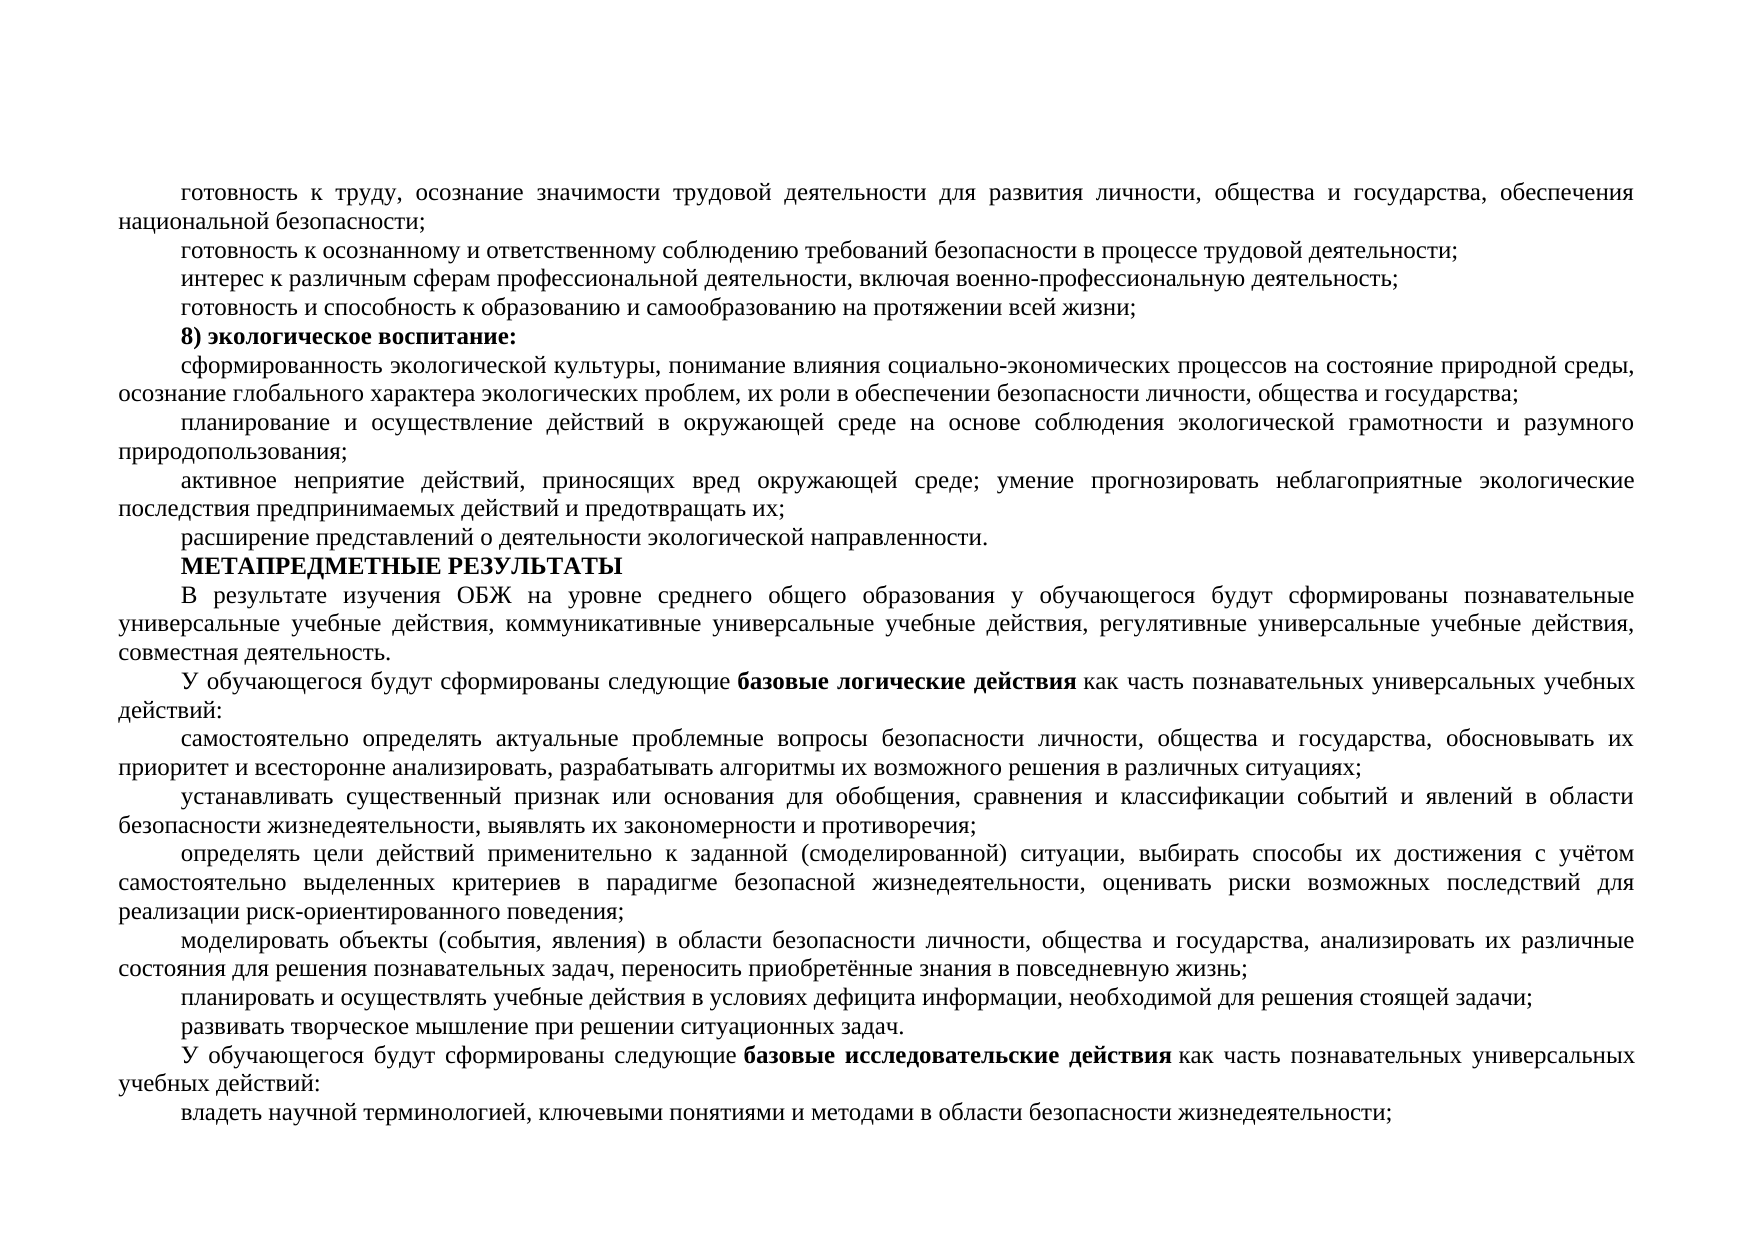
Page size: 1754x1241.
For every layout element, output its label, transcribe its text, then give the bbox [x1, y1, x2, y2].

text У обучающегося будут сформированы следующие базовые исследовательские действия как часть познавательных универсальных учебных действий: [118, 1040, 1636, 1097]
text готовность к труду, осознание значимости трудовой деятельности для развития личности, общества и государства, обеспечения национальной безопасности; [118, 177, 1636, 235]
text развивать творческое мышление при решении ситуационных задач. [118, 1011, 1636, 1040]
text В результате изучения ОБЖ на уровне среднего общего образования у обучающегося будут сформированы познавательные универсальные учебные действия, коммуникативные универсальные учебные действия, регулятивные универсальные учебные действия, совместная деятельность. [118, 580, 1636, 666]
text МЕТАПРЕДМЕТНЫЕ РЕЗУЛЬТАТЫ [118, 551, 1636, 580]
text готовность к осознанному и ответственному соблюдению требований безопасности в процессе трудовой деятельности; [118, 235, 1636, 263]
text моделировать объекты (события, явления) в области безопасности личности, общества и государства, анализировать их различные состояния для решения познавательных задач, переносить приобретённые знания в повседневную жизнь; [118, 925, 1636, 982]
text расширение представлений о деятельности экологической направленности. [118, 522, 1636, 551]
text определять цели действий применительно к заданной (смоделированной) ситуации, выбирать способы их достижения с учётом самостоятельно выделенных критериев в парадигме безопасной жизнедеятельности, оценивать риски возможных последствий для реализации риск-ориентированного поведения; [118, 838, 1636, 925]
text активное неприятие действий, приносящих вред окружающей среде; умение прогнозировать неблагоприятные экологические последствия предпринимаемых действий и предотвращать их; [118, 465, 1636, 522]
text 8) экологическое воспитание: [118, 321, 1636, 350]
text У обучающегося будут сформированы следующие базовые логические действия как часть познавательных универсальных учебных действий: [118, 666, 1636, 723]
text интерес к различным сферам профессиональной деятельности, включая военно-профессиональную деятельность; [118, 263, 1636, 292]
text планирование и осуществление действий в окружающей среде на основе соблюдения экологической грамотности и разумного природопользования; [118, 407, 1636, 465]
text самостоятельно определять актуальные проблемные вопросы безопасности личности, общества и государства, обосновывать их приоритет и всесторонне анализировать, разрабатывать алгоритмы их возможного решения в различных ситуациях; [118, 723, 1636, 781]
text устанавливать существенный признак или основания для обобщения, сравнения и классификации событий и явлений в области безопасности жизнедеятельности, выявлять их закономерности и противоречия; [118, 781, 1636, 838]
text сформированность экологической культуры, понимание влияния социально-экономических процессов на состояние природной среды, осознание глобального характера экологических проблем, их роли в обеспечении безопасности личности, общества и государства; [118, 350, 1636, 407]
text готовность и способность к образованию и самообразованию на протяжении всей жизни; [118, 292, 1636, 321]
text владеть научной терминологией, ключевыми понятиями и методами в области безопасности жизнедеятельности; [118, 1097, 1636, 1126]
text планировать и осуществлять учебные действия в условиях дефицита информации, необходимой для решения стоящей задачи; [118, 982, 1636, 1011]
